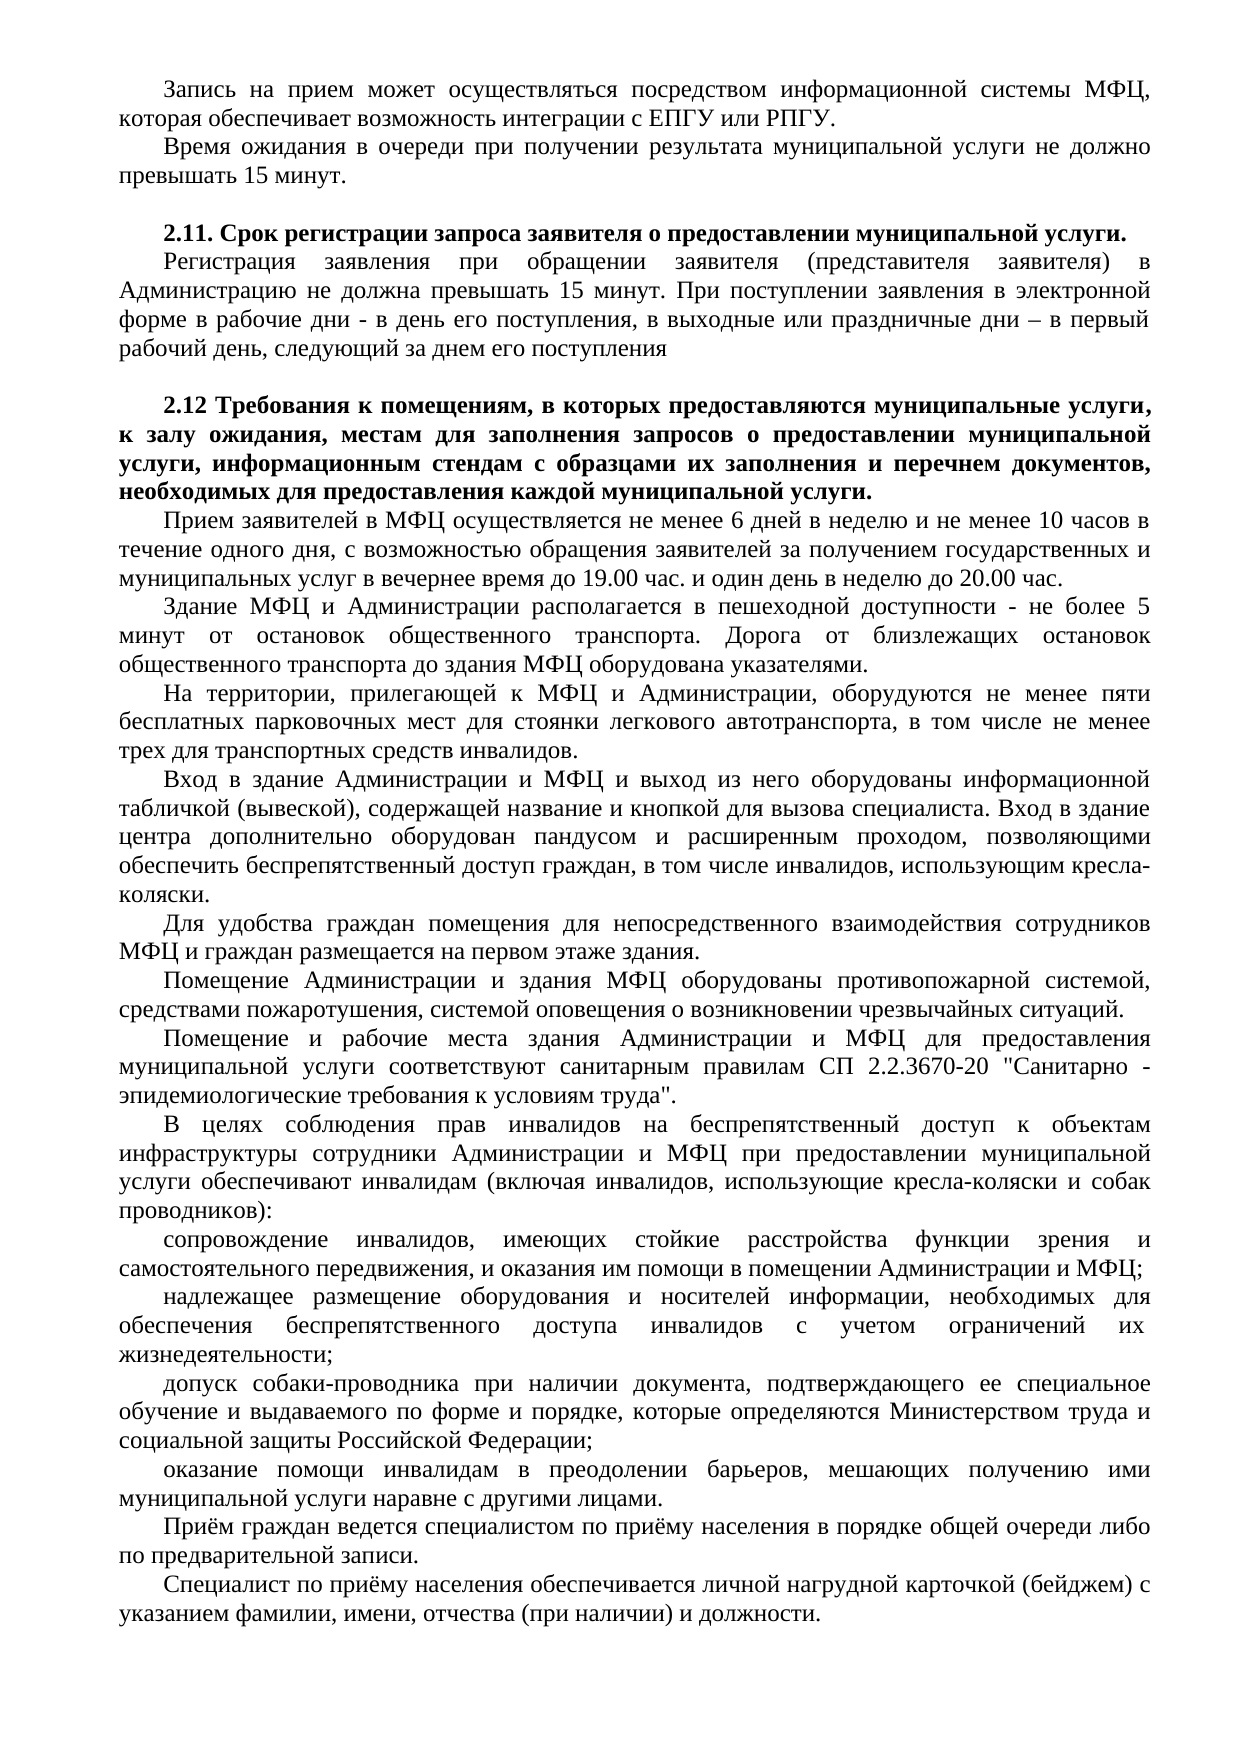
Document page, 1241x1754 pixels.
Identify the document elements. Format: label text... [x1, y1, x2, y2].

text оказание помощи инвалидам в преодолении барьеров, мешающих получению ими муниципальной услуги наравне с другими лицами. [119, 1454, 1152, 1511]
text Помещение и рабочие места здания Администрации и МФЦ для предоставления муниципальной услуги соответствуют санитарным правилам СП 2.2.3670-20 "Санитарно -эпидемиологические требования к условиям труда". [119, 1023, 1152, 1109]
text Для удобства граждан помещения для непосредственного взаимодействия сотрудников МФЦ и граждан размещается на первом этаже здания. [119, 908, 1152, 965]
text Специалист по приёму населения обеспечивается личной нагрудной карточкой (бейджем) с указанием фамилии, имени, отчества (при наличии) и должности. [119, 1569, 1152, 1626]
text Помещение Администрации и здания МФЦ оборудованы противопожарной системой, средствами пожаротушения, системой оповещения о возникновении чрезвычайных ситуаций. [119, 965, 1152, 1023]
text Прием заявителей в МФЦ осуществляется не менее 6 дней в неделю и не менее 10 часов в течение одного дня, с возможностью обращения заявителей за получением государственных и муниципальных услуг в вечернее время до 19.00 час. и один день в неделю до 20.00 час. [119, 505, 1152, 591]
text Регистрация заявления при обращении заявителя (представителя заявителя) в Администрацию не должна превышать 15 минут. При поступлении заявления в электронной форме в рабочие дни - в день его поступления, в выходные или праздничные дни – в первый рабочий день, следующий за днем его поступления [119, 246, 1152, 361]
text 2.12 Требования к помещениям, в которых предоставляются муниципальные услуги, к залу ожидания, местам для заполнения запросов о предоставлении муниципальной услуги, информационным стендам с образцами их заполнения и перечнем документов, необходимых для предоставления каждой муниципальной услуги. [119, 390, 1152, 505]
text допуск собаки-проводника при наличии документа, подтверждающего ее специальное обучение и выдаваемого по форме и порядке, которые определяются Министерством труда и социальной защиты Российской Федерации; [119, 1368, 1152, 1454]
text надлежащее размещение оборудования и носителей информации, необходимых для обеспечения беспрепятственного доступа инвалидов с учетом ограничений их жизнедеятельности; [119, 1281, 1152, 1368]
text Время ожидания в очереди при получении результата муниципальной услуги не должно превышать 15 минут. [119, 131, 1152, 189]
text Приём граждан ведется специалистом по приёму населения в порядке общей очереди либо по предварительной записи. [119, 1511, 1152, 1569]
text В целях соблюдения прав инвалидов на беспрепятственный доступ к объектам инфраструктуры сотрудники Администрации и МФЦ при предоставлении муниципальной услуги обеспечивают инвалидам (включая инвалидов, использующие кресла-коляски и собак проводников): [119, 1109, 1152, 1224]
text 2.11. Срок регистрации запроса заявителя о предоставлении муниципальной услуги. [119, 218, 1152, 246]
text сопровождение инвалидов, имеющих стойкие расстройства функции зрения и самостоятельного передвижения, и оказания им помощи в помещении Администрации и МФЦ; [119, 1224, 1152, 1281]
text Вход в здание Администрации и МФЦ и выход из него оборудованы информационной табличкой (вывеской), содержащей название и кнопкой для вызова специалиста. Вход в здание центра дополнительно оборудован пандусом и расширенным проходом, позволяющими обеспечить беспрепятственный доступ граждан, в том числе инвалидов, использующим кресла-коляски. [119, 764, 1152, 908]
text Здание МФЦ и Администрации располагается в пешеходной доступности - не более 5 минут от остановок общественного транспорта. Дорога от близлежащих остановок общественного транспорта до здания МФЦ оборудована указателями. [119, 591, 1152, 678]
text На территории, прилегающей к МФЦ и Администрации, оборудуются не менее пяти бесплатных парковочных мест для стоянки легкового автотранспорта, в том числе не менее трех для транспортных средств инвалидов. [119, 678, 1152, 764]
text Запись на прием может осуществляться посредством информационной системы МФЦ, которая обеспечивает возможность интеграции с ЕПГУ или РПГУ. [119, 74, 1152, 131]
